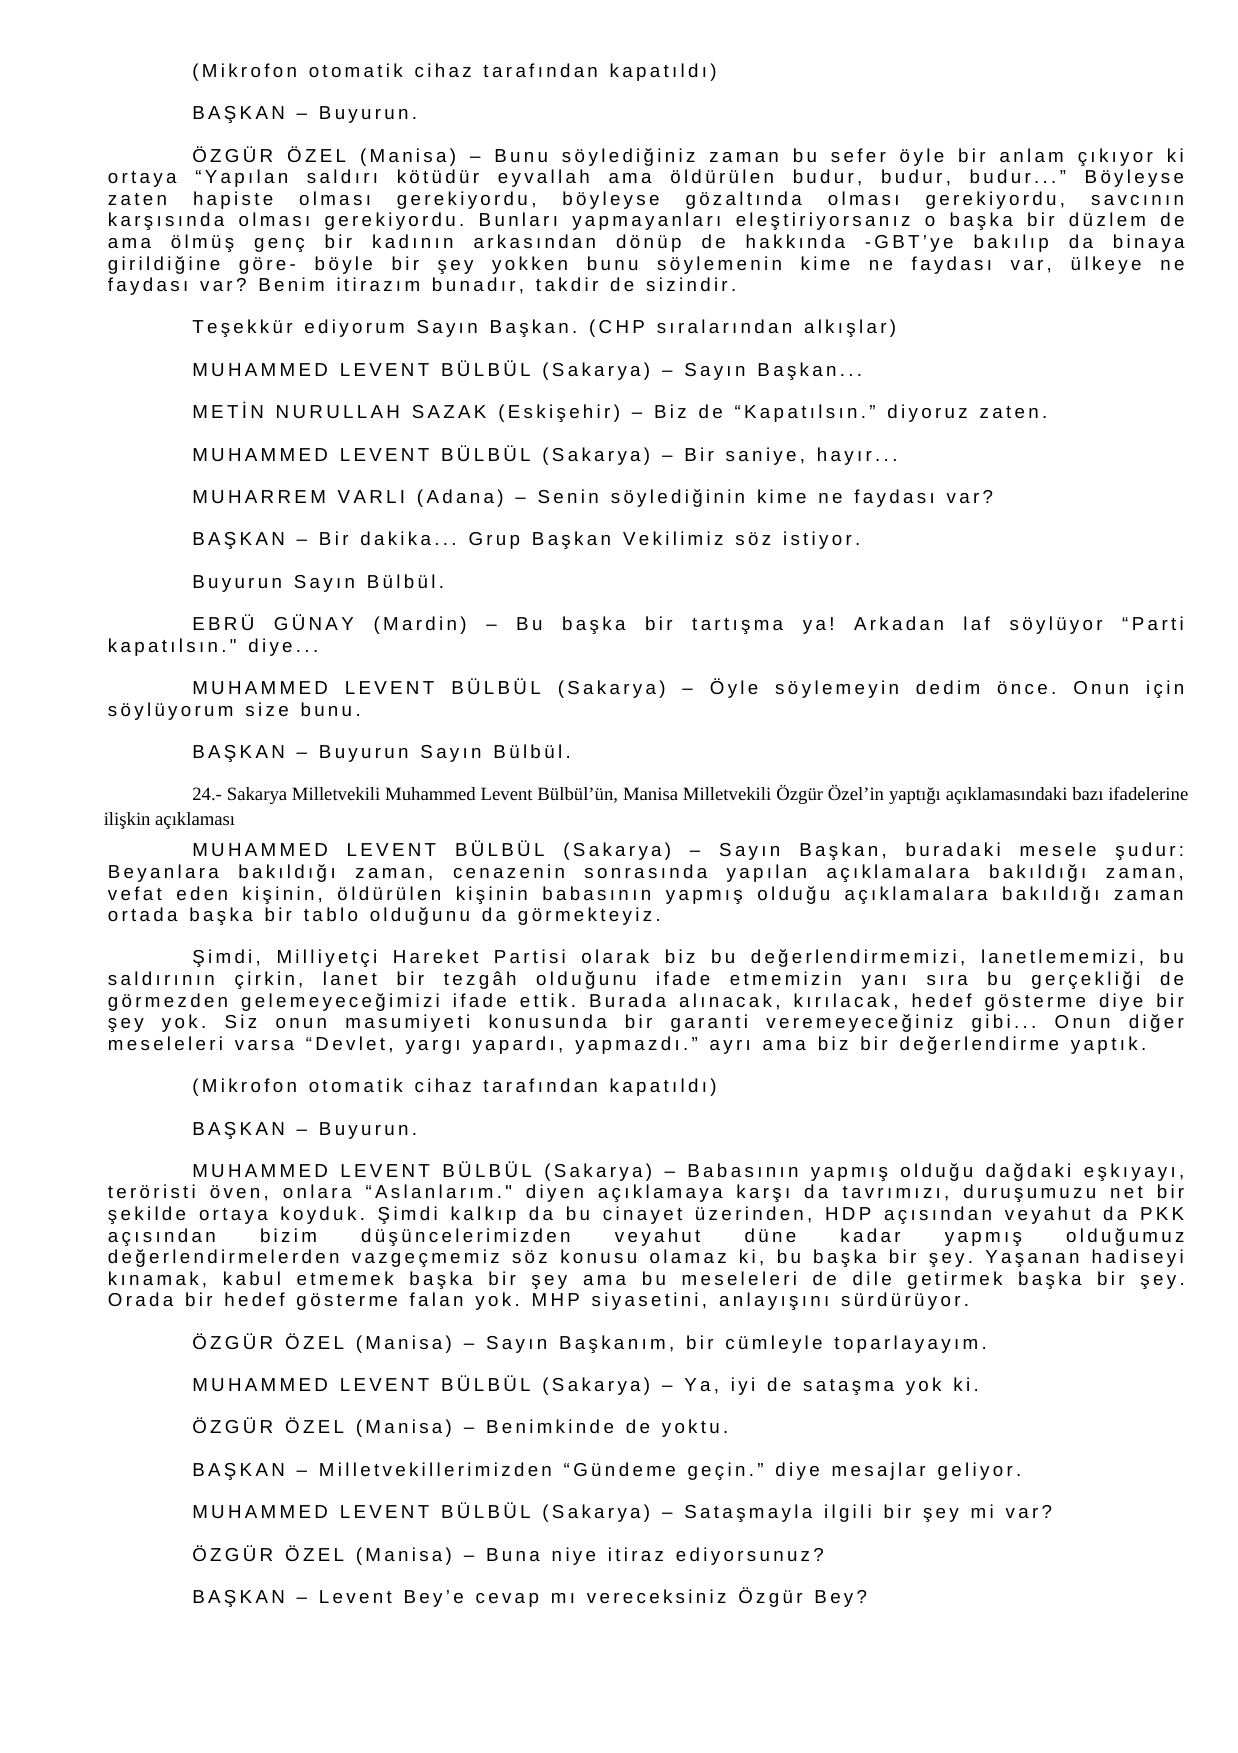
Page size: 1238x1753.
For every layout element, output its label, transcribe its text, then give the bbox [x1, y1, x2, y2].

text ÖZGÜR ÖZEL (Manisa) – Bunu söylediğiniz zaman bu sefer öyle bir anlam çıkıyor ki ortaya “Yapılan saldırı kötüdür eyvallah ama öldürülen budur, budur, budur...” Böyleyse zaten hapiste olması gerekiyordu, böyleyse gözaltında olması gerekiyordu, savcının karşısında olması gerekiyordu. Bunları yapmayanları eleştiriyorsanız o başka bir düzlem de ama ölmüş genç bir kadının arkasından dönüp de hakkında -GBT’ye bakılıp da binaya girildiğine göre- böyle bir şey yokken bunu söylemenin kime ne faydası var, ülkeye ne faydası var? Benim itirazım bunadır, takdir de sizindir. [108, 144, 1186, 295]
text BAŞKAN – Buyurun Sayın Bülbül. [108, 741, 1186, 762]
text MUHAMMED LEVENT BÜLBÜL (Sakarya) – Ya, iyi de sataşma yok ki. [108, 1374, 1186, 1395]
text (Mikrofon otomatik cihaz tarafından kapatıldı) [108, 60, 1186, 81]
text BAŞKAN – Buyurun. [108, 102, 1186, 124]
text MUHAMMED LEVENT BÜLBÜL (Sakarya) – Sayın Başkan, buradaki mesele şudur: Beyanlara bakıldığı zaman, cenazenin sonrasında yapılan açıklamalara bakıldığı zaman, vefat eden kişinin, öldürülen kişinin babasının yapmış olduğu açıklamalara bakıldığı zaman ortada başka bir tablo olduğunu da görmekteyiz. [108, 839, 1186, 925]
text ÖZGÜR ÖZEL (Manisa) – Buna niye itiraz ediyorsunuz? [108, 1543, 1186, 1565]
text BAŞKAN – Bir dakika... Grup Başkan Vekilimiz söz istiyor. [108, 528, 1186, 550]
text MUHAMMED LEVENT BÜLBÜL (Sakarya) – Sataşmayla ilgili bir şey mi var? [108, 1501, 1186, 1523]
text MUHARREM VARLI (Adana) – Senin söylediğinin kime ne faydası var? [108, 486, 1186, 507]
text MUHAMMED LEVENT BÜLBÜL (Sakarya) – Babasının yapmış olduğu dağdaki eşkıyayı, teröristi öven, onlara “Aslanlarım." diyen açıklamaya karşı da tavrımızı, duruşumuzu net bir şekilde ortaya koyduk. Şimdi kalkıp da bu cinayet üzerinden, HDP açısından veyahut da PKK açısından bizim düşüncelerimizden veyahut düne kadar yapmış olduğumuz değerlendirmelerden vazgeçmemiz söz konusu olamaz ki, bu başka bir şey. Yaşanan hadiseyi kınamak, kabul etmemek başka bir şey ama bu meseleleri de dile getirmek başka bir şey. Orada bir hedef gösterme falan yok. MHP siyasetini, anlayışını sürdürüyor. [108, 1160, 1186, 1311]
text BAŞKAN – Levent Bey’e cevap mı vereceksiniz Özgür Bey? [108, 1586, 1186, 1607]
text BAŞKAN – Buyurun. [108, 1117, 1186, 1139]
text MUHAMMED LEVENT BÜLBÜL (Sakarya) – Öyle söylemeyin dedim önce. Onun için söylüyorum size bunu. [108, 677, 1186, 720]
text BAŞKAN – Milletvekillerimizden “Gündeme geçin.” diye mesajlar geliyor. [108, 1459, 1186, 1480]
text 24.- Sakarya Milletvekili Muhammed Levent Bülbül’ün, Manisa Milletvekili Özgür Özel’in yaptığı açıklamasındaki bazı ifadelerine ilişkin açıklaması [103, 783, 1190, 830]
text ÖZGÜR ÖZEL (Manisa) – Sayın Başkanım, bir cümleyle toparlayayım. [108, 1331, 1186, 1353]
text (Mikrofon otomatik cihaz tarafından kapatıldı) [108, 1075, 1186, 1096]
text Teşekkür ediyorum Sayın Başkan. (CHP sıralarından alkışlar) [108, 316, 1186, 338]
text Buyurun Sayın Bülbül. [108, 571, 1186, 592]
text Şimdi, Milliyetçi Hareket Partisi olarak biz bu değerlendirmemizi, lanetlememizi, bu saldırının çirkin, lanet bir tezgâh olduğunu ifade etmemizin yanı sıra bu gerçekliği de görmezden gelemeyeceğimizi ifade ettik. Burada alınacak, kırılacak, hedef gösterme diye bir şey yok. Siz onun masumiyeti konusunda bir garanti veremeyeceğiniz gibi... Onun diğer meseleleri varsa “Devlet, yargı yapardı, yapmazdı.” ayrı ama biz bir değerlendirme yaptık. [108, 946, 1186, 1054]
text EBRÜ GÜNAY (Mardin) – Bu başka bir tartışma ya! Arkadan laf söylüyor “Parti kapatılsın." diye... [108, 613, 1186, 656]
text ÖZGÜR ÖZEL (Manisa) – Benimkinde de yoktu. [108, 1416, 1186, 1438]
text MUHAMMED LEVENT BÜLBÜL (Sakarya) – Bir saniye, hayır... [108, 443, 1186, 465]
text METİN NURULLAH SAZAK (Eskişehir) – Biz de “Kapatılsın.” diyoruz zaten. [108, 401, 1186, 423]
text MUHAMMED LEVENT BÜLBÜL (Sakarya) – Sayın Başkan... [108, 359, 1186, 380]
